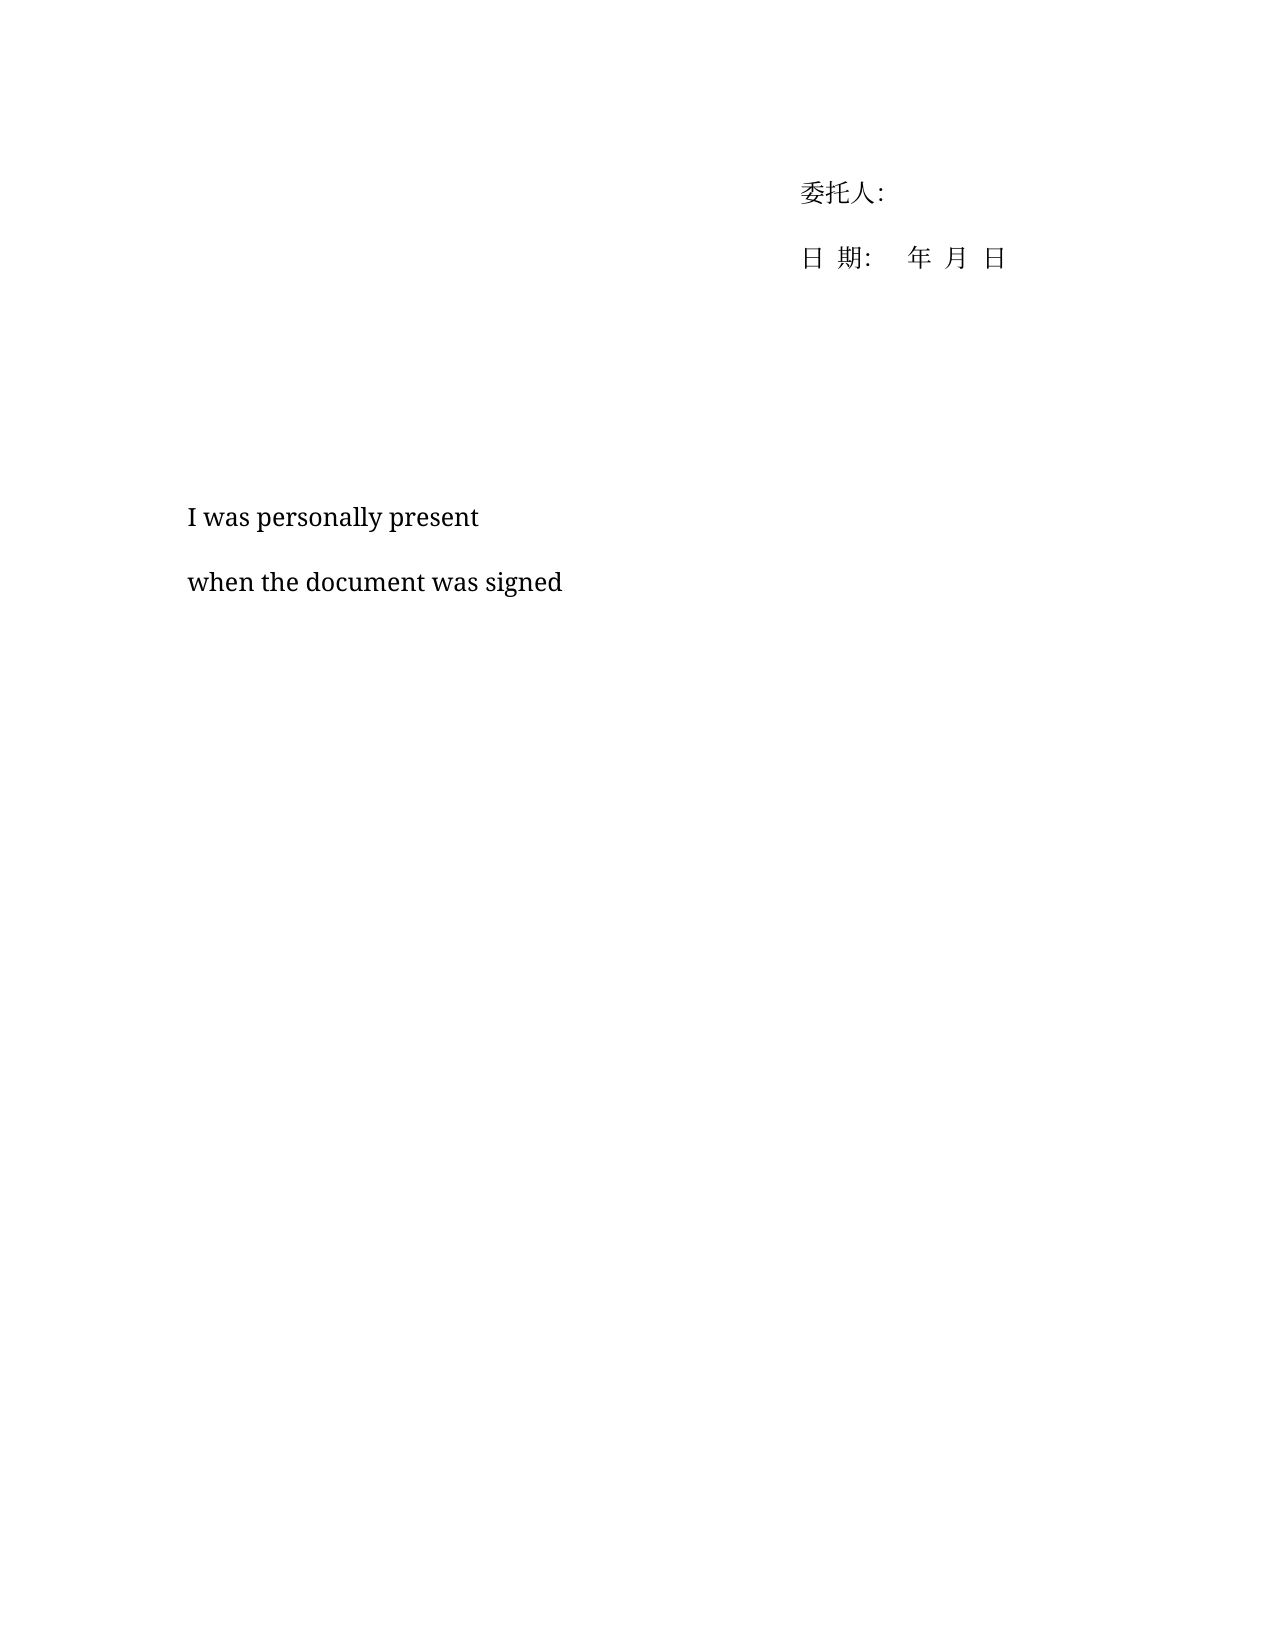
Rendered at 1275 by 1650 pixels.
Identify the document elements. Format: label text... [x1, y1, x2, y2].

text 委托人： [187, 159, 1087, 224]
text when the document was signed [187, 549, 1087, 614]
text I was personally present [187, 484, 1087, 549]
text 日 期： 年 月 日 [187, 224, 1087, 289]
